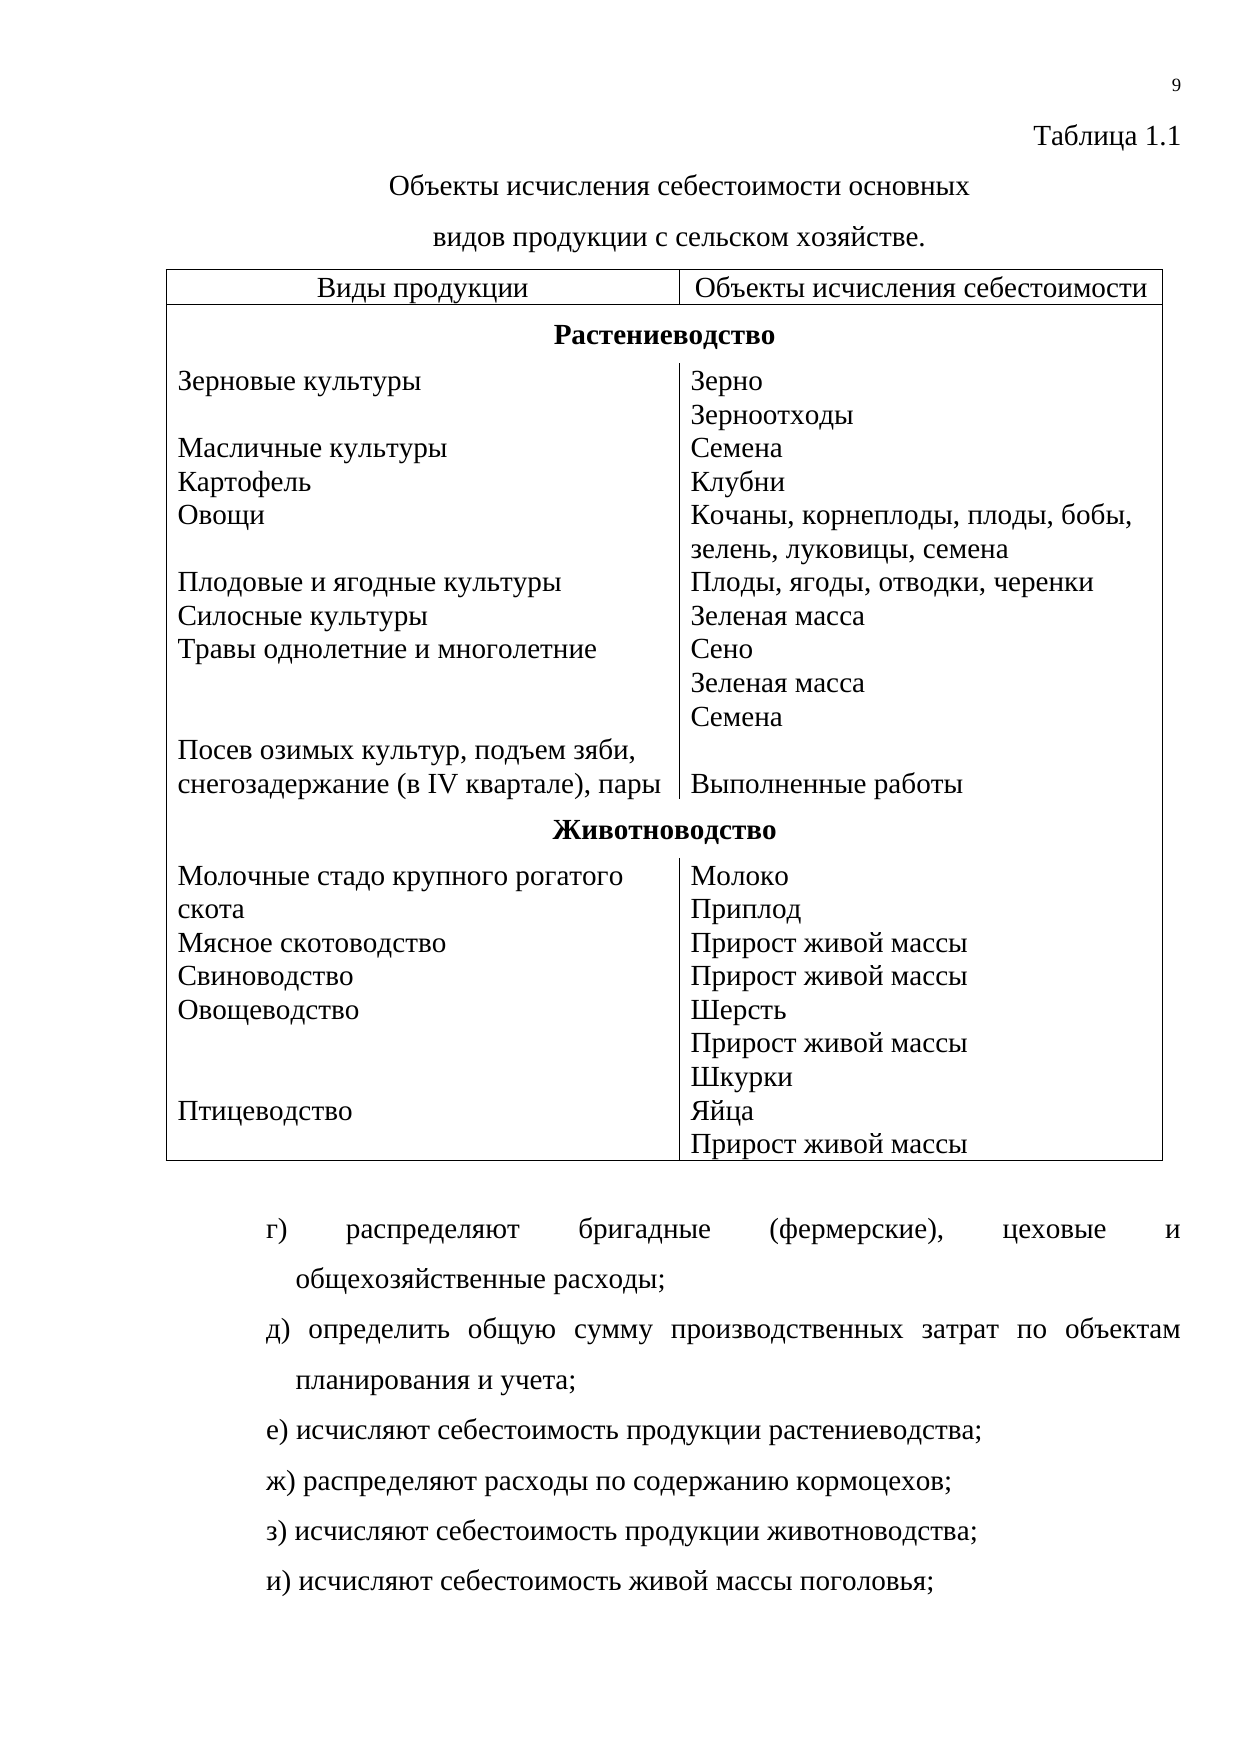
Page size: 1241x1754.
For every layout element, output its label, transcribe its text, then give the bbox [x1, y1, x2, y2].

text видов продукции с сельском хозяйстве. [177, 219, 1181, 252]
table_cell Молочные стадо крупного рогатого скота Мясное скотоводство Свиноводство Овощеводство Птицеводство [167, 858, 679, 1160]
text е) исчисляют себестоимость продукции растениеводства; [266, 1412, 1181, 1446]
table_cell Зерно Зерноотходы Семена Клубни Кочаны, корнеплоды, плоды, бобы, зелень, луковицы, семена Плоды, ягоды, отводки, черенки Зеленая масса Сено Зеленая масса Семена Выполненные работы [680, 363, 1162, 799]
text з) исчисляют себестоимость продукции животноводства; [266, 1513, 1181, 1546]
text Объекты исчисления себестоимости основных [177, 168, 1181, 202]
table_cell Животноводство [167, 799, 1162, 858]
text ж) распределяют расходы по содержанию кормоцехов; [266, 1463, 1181, 1496]
text г) распределяют бригадные (фермерские), цеховые и общехозяйственные расходы; [266, 1211, 1181, 1295]
table_cell Растениеводство [167, 305, 1162, 363]
text и) исчисляют себестоимость живой массы поголовья; [266, 1563, 1181, 1597]
table_cell Зерновые культуры Масличные культуры Картофель Овощи Плодовые и ягодные культуры Силосные культуры Травы однолетние и многолетние Посев озимых культур, подъем зяби, снегозадержание (в IV квартале), пары [167, 363, 679, 799]
table_header Объекты исчисления себестоимости [680, 270, 1162, 304]
table_header Виды продукции [167, 270, 679, 304]
text д) определить общую сумму производственных затрат по объектам планирования и учета; [266, 1312, 1181, 1396]
table_cell Молоко Приплод Прирост живой массы Прирост живой массы Шерсть Прирост живой массы Шкурки Яйца Прирост живой массы [680, 858, 1162, 1160]
text Таблица 1.1 [177, 118, 1181, 152]
